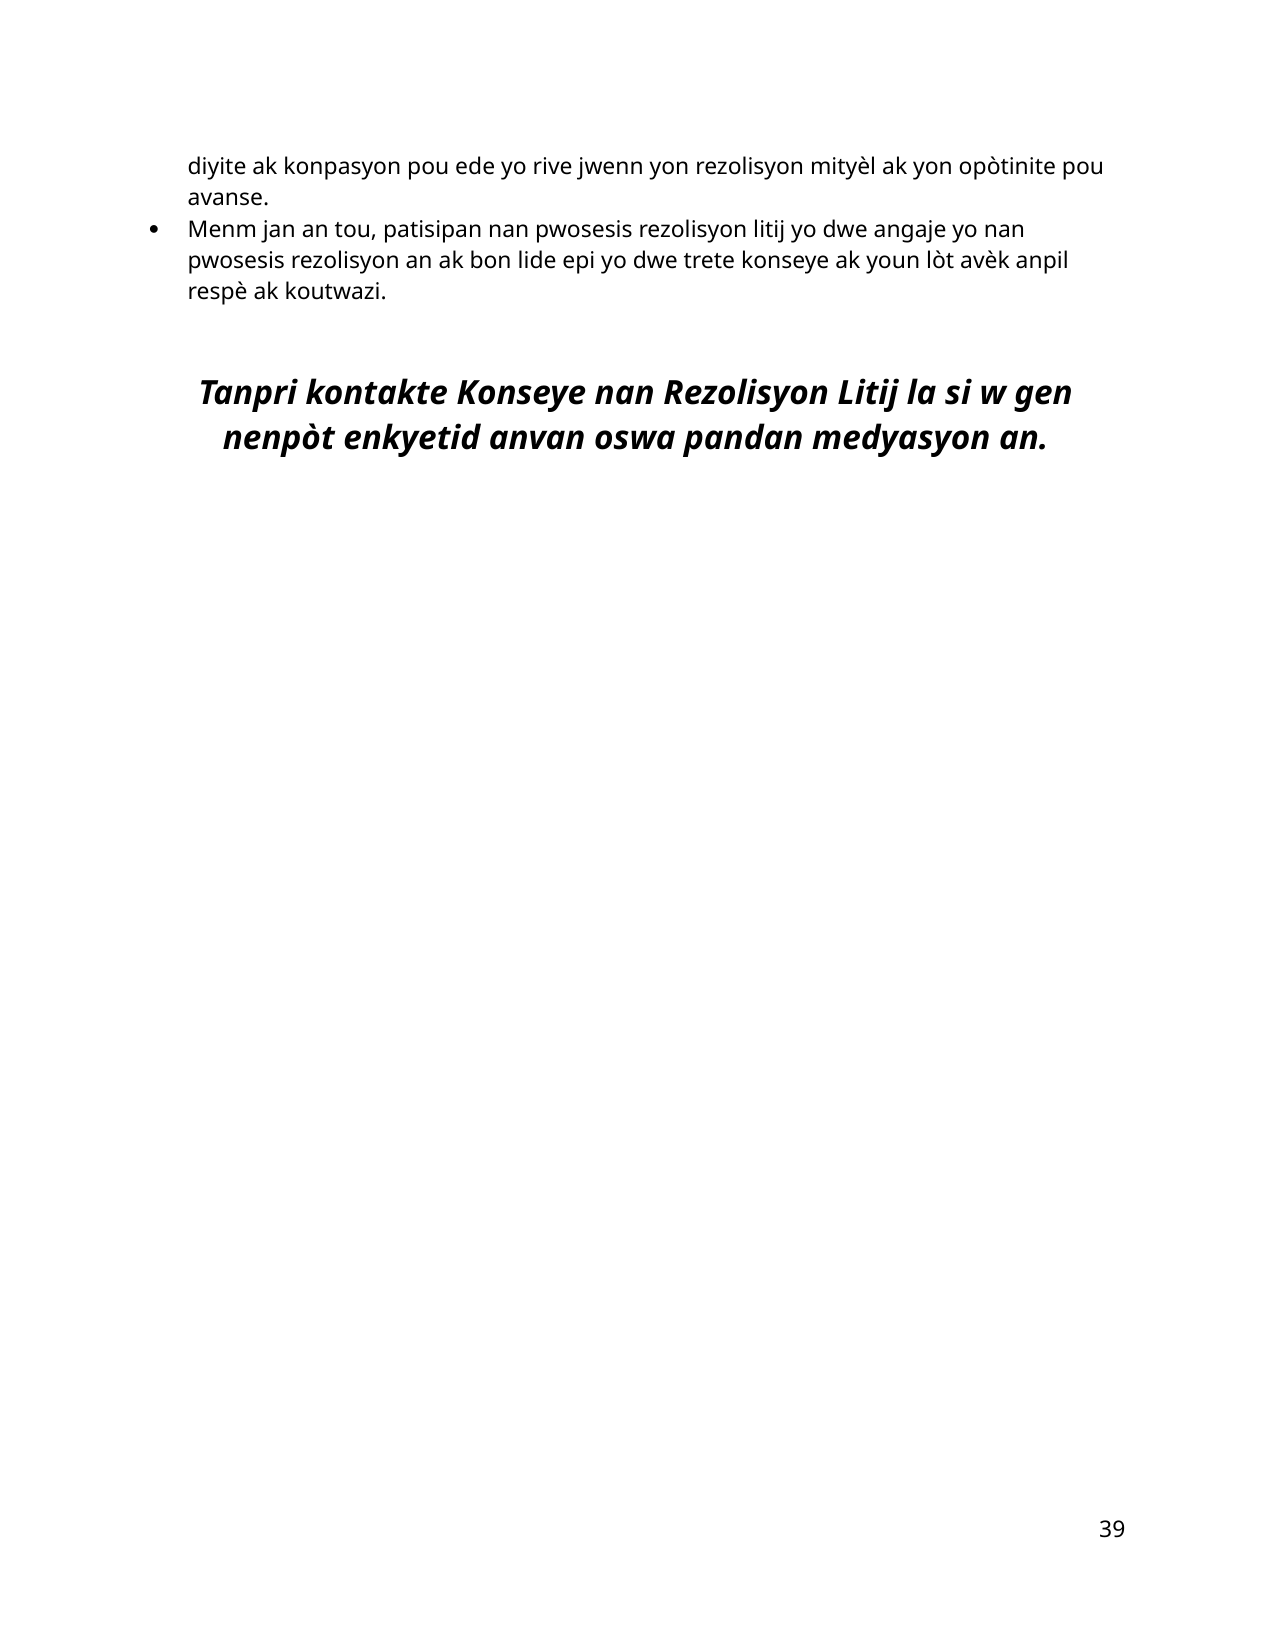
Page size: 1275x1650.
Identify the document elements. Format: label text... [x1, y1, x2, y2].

list Menm jan an tou, patisipan nan pwosesis rezolisyon litij yo dwe angaje yo nan pwosesis rezolisyon an ak bon lide epi yo dwe trete konseye ak youn lòt avèk anpil respè ak koutwazi. [150, 212, 1125, 306]
text Tanpri kontakte Konseye nan Rezolisyon Litij la si w gen nenpòt enkyetid anvan oswa pandan medyasyon an. [150, 369, 1125, 459]
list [150, 150, 1125, 212]
